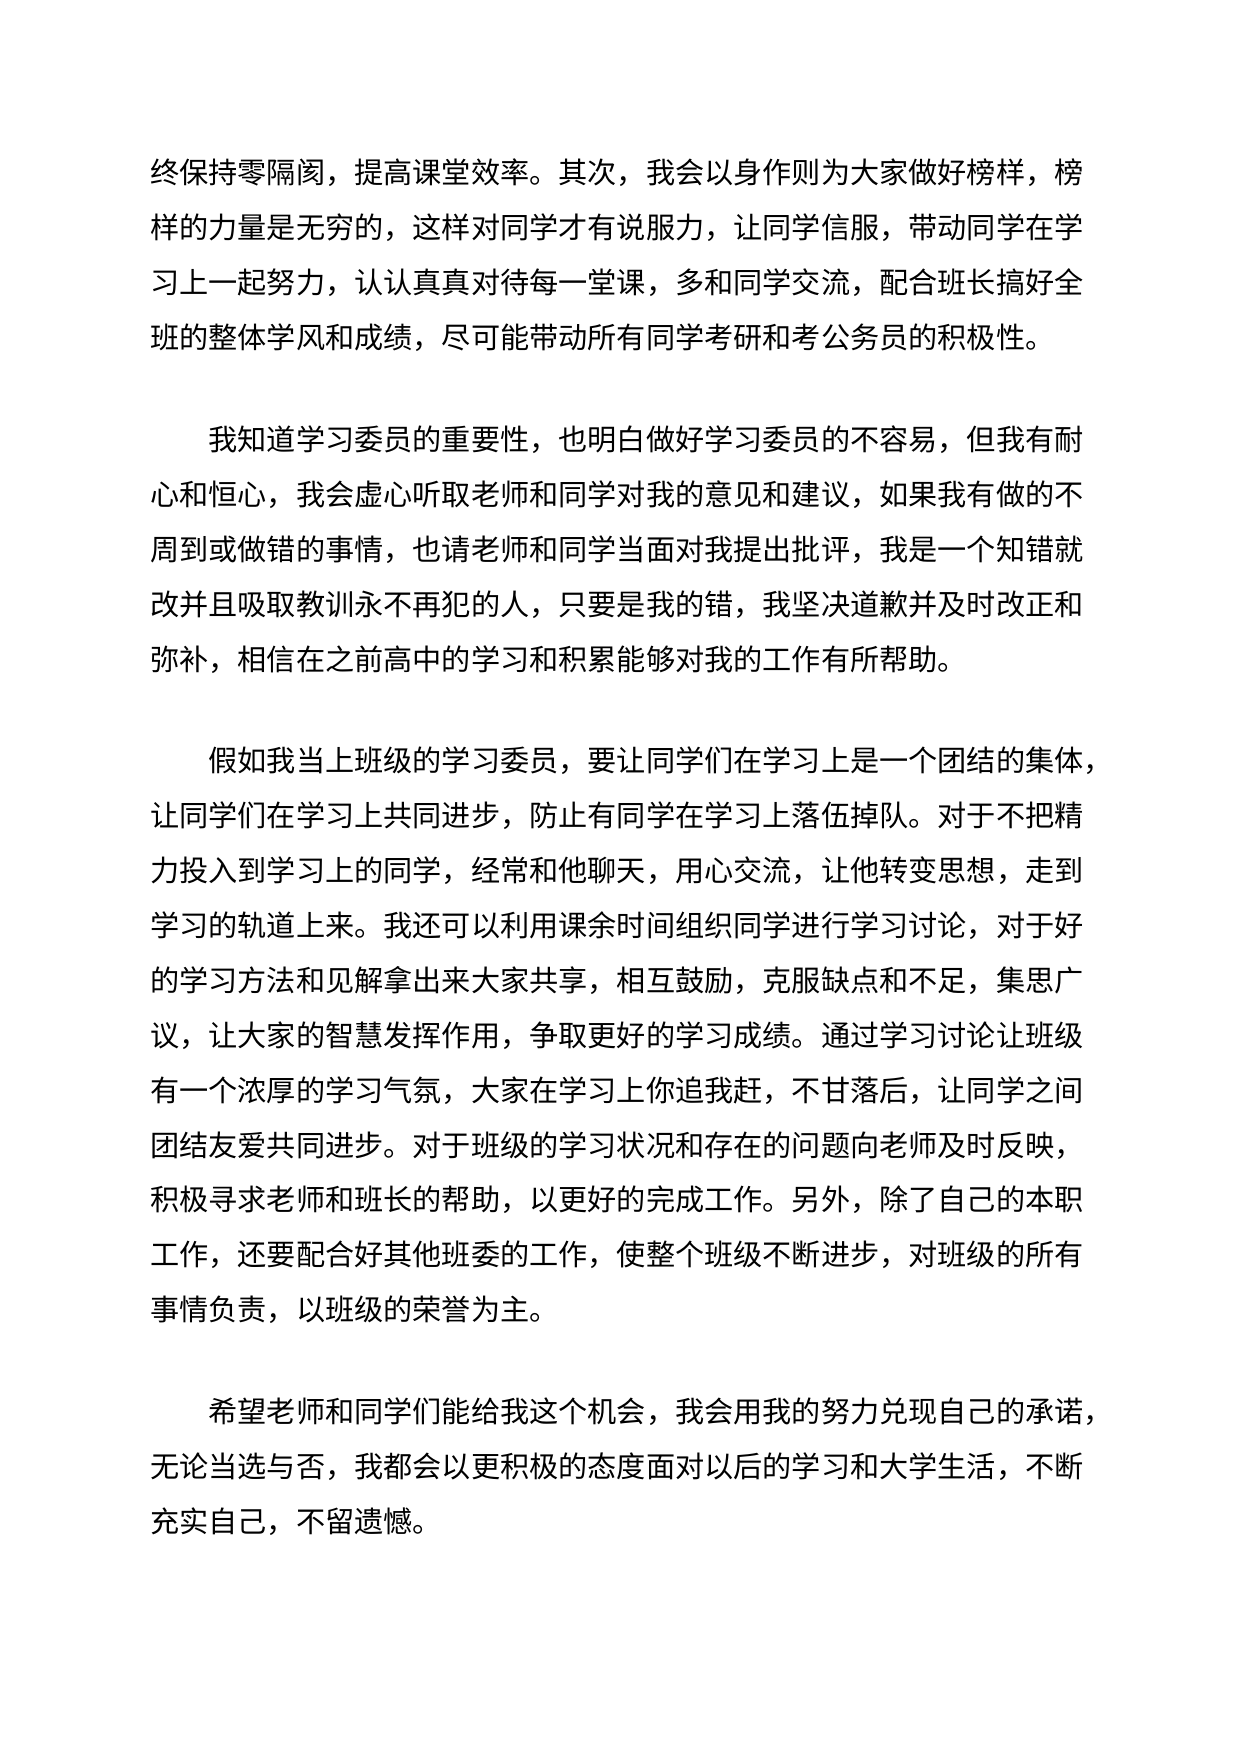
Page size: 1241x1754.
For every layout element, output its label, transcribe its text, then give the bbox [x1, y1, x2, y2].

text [150, 150, 1090, 357]
text 希望老师和同学们能给我这个机会，我会用我的努力兑现自己的承诺，无论当选与否，我都会以更积极的态度面对以后的学习和大学生活，不断充实自己，不留遗憾。 [150, 1388, 1090, 1541]
text 我知道学习委员的重要性，也明白做好学习委员的不容易，但我有耐心和恒心，我会虚心听取老师和同学对我的意见和建议，如果我有做的不周到或做错的事情，也请老师和同学当面对我提出批评，我是一个知错就改并且吸取教训永不再犯的人，只要是我的错，我坚决道歉并及时改正和弥补，相信在之前高中的学习和积累能够对我的工作有所帮助。 [150, 416, 1090, 678]
text 假如我当上班级的学习委员，要让同学们在学习上是一个团结的集体，让同学们在学习上共同进步，防止有同学在学习上落伍掉队。对于不把精力投入到学习上的同学，经常和他聊天，用心交流，让他转变思想，走到学习的轨道上来。我还可以利用课余时间组织同学进行学习讨论，对于好的学习方法和见解拿出来大家共享，相互鼓励，克服缺点和不足，集思广议，让大家的智慧发挥作用，争取更好的学习成绩。通过学习讨论让班级有一个浓厚的学习气氛，大家在学习上你追我赶，不甘落后，让同学之间团结友爱共同进步。对于班级的学习状况和存在的问题向老师及时反映，积极寻求老师和班长的帮助，以更好的完成工作。另外，除了自己的本职工作，还要配合好其他班委的工作，使整个班级不断进步，对班级的所有事情负责，以班级的荣誉为主。 [150, 738, 1090, 1329]
